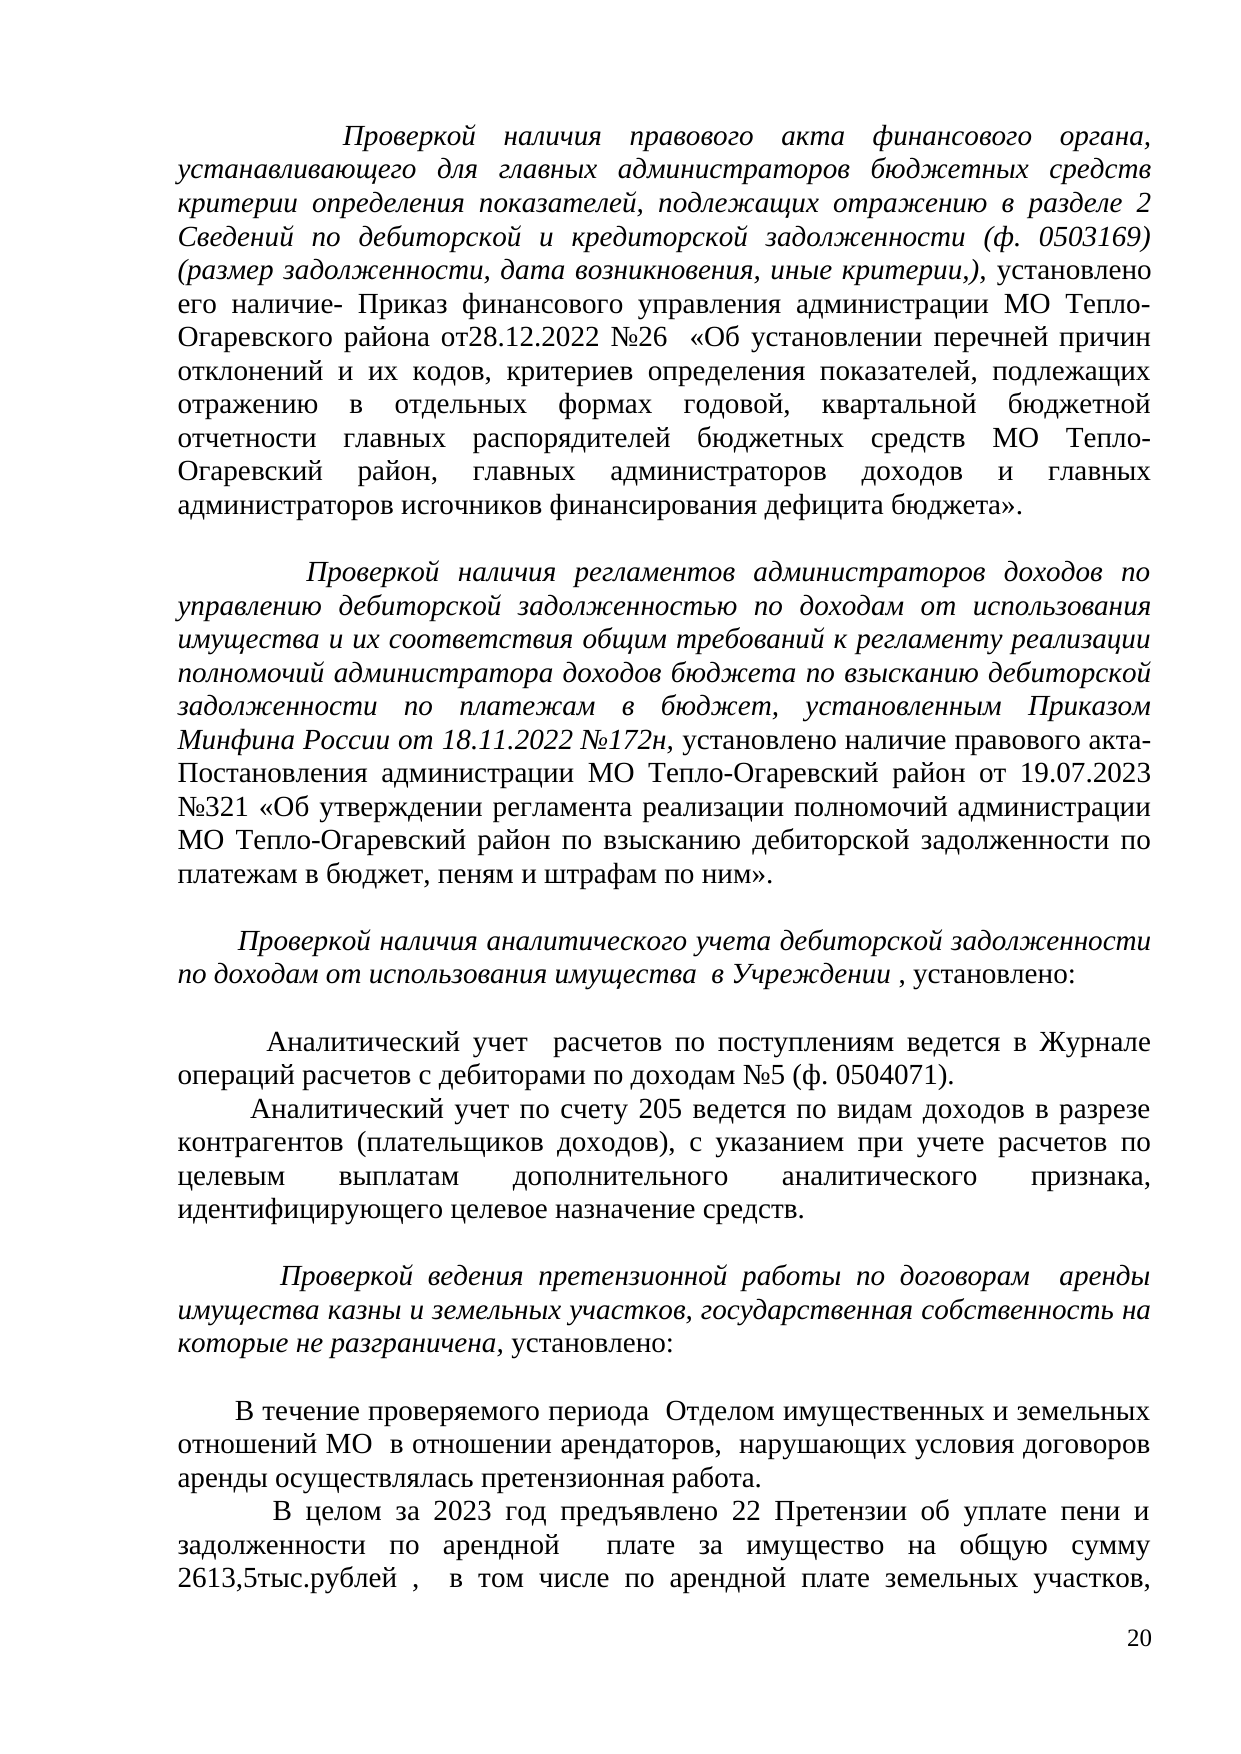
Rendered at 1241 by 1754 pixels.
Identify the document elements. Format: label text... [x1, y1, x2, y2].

text Аналитический учет по счету 205 ведется по видам доходов в разрезе контрагентов (плательщиков доходов), с указанием при учете расчетов по целевым выплатам дополнительного аналитического признака, идентифицирующего целевое назначение средств. [177, 1091, 1152, 1225]
text В течение проверяемого периода Отделом имущественных и земельных отношений МО в отношении арендаторов, нарушающих условия договоров аренды осуществлялась претензионная работа. [177, 1393, 1152, 1493]
text Проверкой наличия аналитического учета дебиторской задолженности по доходам от использования имущества в Учреждении , установлено: [177, 923, 1152, 990]
text Аналитический учет расчетов по поступлениям ведется в Журнале операций расчетов с дебиторами по доходам №5 (ф. 0504071). [177, 1024, 1152, 1091]
text Проверкой наличия регламентов администраторов доходов по управлению дебиторской задолженностью по доходам от использования имущества и их соответствия общим требований к регламенту реализации полномочий администратора доходов бюджета по взысканию дебиторской задолженности по платежам в бюджет, установленным Приказом Минфина России от 18.11.2022 №172н, установлено наличие правового акта- Постановления администрации МО Тепло-Огаревский район от 19.07.2023 №321 «Об утверждении регламента реализации полномочий администрации МО Тепло-Огаревский район по взысканию дебиторской задолженности по платежам в бюджет, пеням и штрафам по ним». [177, 554, 1152, 889]
text Проверкой наличия правового акта финансового органа, устанавливающего для главных администраторов бюджетных средств критерии определения показателей, подлежащих отражению в разделе 2 Сведений по дебиторской и кредиторской задолженности (ф. 0503169) (размер задолженности, дата возникновения, иные критерии,), установлено его наличие- Приказ финансового управления администрации МО Тепло-Огаревского района от28.12.2022 №26 «Об установлении перечней причин отклонений и их кодов, критериев определения показателей, подлежащих отражению в отдельных формах годовой, квартальной бюджетной отчетности главных распорядителей бюджетных средств МО Teплo-Огаревский район, главных администраторов доходов и главных администраторов исrочников финансирования дефицита бюджета». [177, 118, 1152, 521]
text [177, 1493, 1152, 1594]
text Проверкой ведения претензионной работы по договорам аренды имущества казны и земельных участков, государственная собственность на которые не разграничена, установлено: [177, 1258, 1152, 1359]
